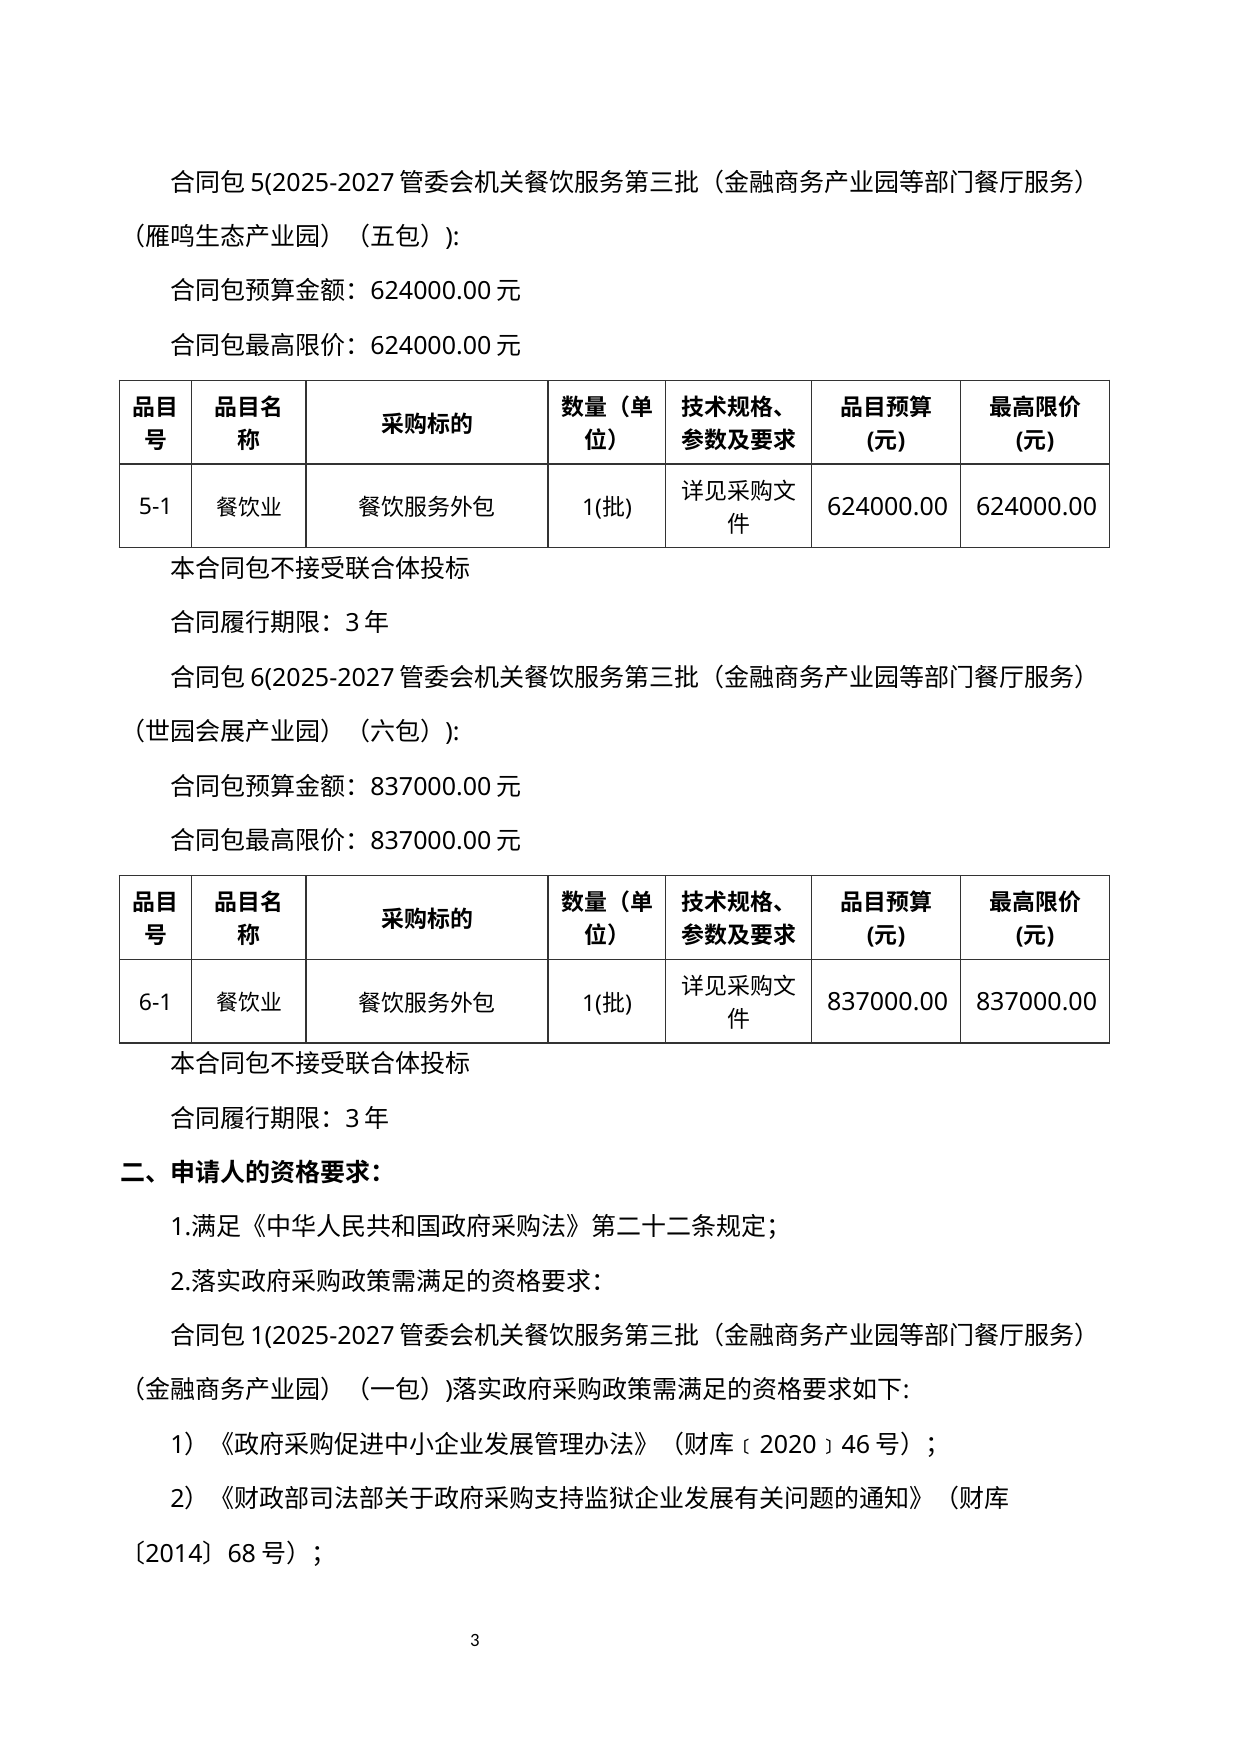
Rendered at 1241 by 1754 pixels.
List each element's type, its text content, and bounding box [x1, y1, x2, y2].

table_cell 1(批) [549, 465, 665, 547]
list 本合同包不接受联合体投标 [120, 548, 1120, 585]
table_header 品目名称 [192, 381, 305, 463]
table_cell 餐饮业 [192, 465, 305, 547]
table_header 数量（单位） [549, 876, 665, 958]
table_cell 624000.00 [961, 465, 1109, 547]
table_header 采购标的 [307, 381, 547, 463]
list 合同包5(2025-2027管委会机关餐饮服务第三批（金融商务产业园等部门餐厅服务）（雁鸣生态产业园）（五包）): [120, 162, 1120, 253]
list 合同包1(2025-2027管委会机关餐饮服务第三批（金融商务产业园等部门餐厅服务）（金融商务产业园）（一包）)落实政府采购政策需满足的资格要求如下: [120, 1316, 1120, 1406]
table_header 品目预算(元) [812, 876, 960, 958]
table_header 采购标的 [307, 876, 547, 958]
table_cell 6-1 [120, 960, 191, 1042]
table_cell 1(批) [549, 960, 665, 1042]
list 本合同包不接受联合体投标 [120, 1044, 1120, 1080]
table_cell 餐饮业 [192, 960, 305, 1042]
table_cell 餐饮服务外包 [307, 960, 547, 1042]
table_header 品目预算(元) [812, 381, 960, 463]
list 1）《政府采购促进中小企业发展管理办法》（财库﹝2020﹞46号）； [120, 1424, 1120, 1461]
table_cell 624000.00 [812, 465, 960, 547]
table_cell 837000.00 [812, 960, 960, 1042]
list 合同包预算金额：624000.00元 [120, 271, 1120, 307]
table_header 最高限价(元) [961, 876, 1109, 958]
table_cell 详见采购文件 [666, 465, 811, 547]
list 2）《财政部司法部关于政府采购支持监狱企业发展有关问题的通知》（财库〔2014〕68号）； [120, 1479, 1120, 1569]
table_header 技术规格、参数及要求 [666, 876, 811, 958]
table_cell 详见采购文件 [666, 960, 811, 1042]
table_header 品目名称 [192, 876, 305, 958]
list 1.满足《中华人民共和国政府采购法》第二十二条规定； [120, 1207, 1120, 1243]
list 合同包预算金额：837000.00元 [120, 766, 1120, 802]
table_header 数量（单位） [549, 381, 665, 463]
list 合同包6(2025-2027管委会机关餐饮服务第三批（金融商务产业园等部门餐厅服务）（世园会展产业园）（六包）): [120, 657, 1120, 748]
table_cell 837000.00 [961, 960, 1109, 1042]
list 合同履行期限：3年 [120, 603, 1120, 639]
table_header 品目号 [120, 381, 191, 463]
table_cell 5-1 [120, 465, 191, 547]
list 合同包最高限价：837000.00元 [120, 820, 1120, 857]
table_header 技术规格、参数及要求 [666, 381, 811, 463]
list 二、申请人的资格要求： [120, 1152, 1120, 1189]
table_header 品目号 [120, 876, 191, 958]
list 合同包最高限价：624000.00元 [120, 325, 1120, 361]
list 2.落实政府采购政策需满足的资格要求： [120, 1261, 1120, 1297]
list 合同履行期限：3年 [120, 1098, 1120, 1134]
table_cell 餐饮服务外包 [307, 465, 547, 547]
table_header 最高限价(元) [961, 381, 1109, 463]
